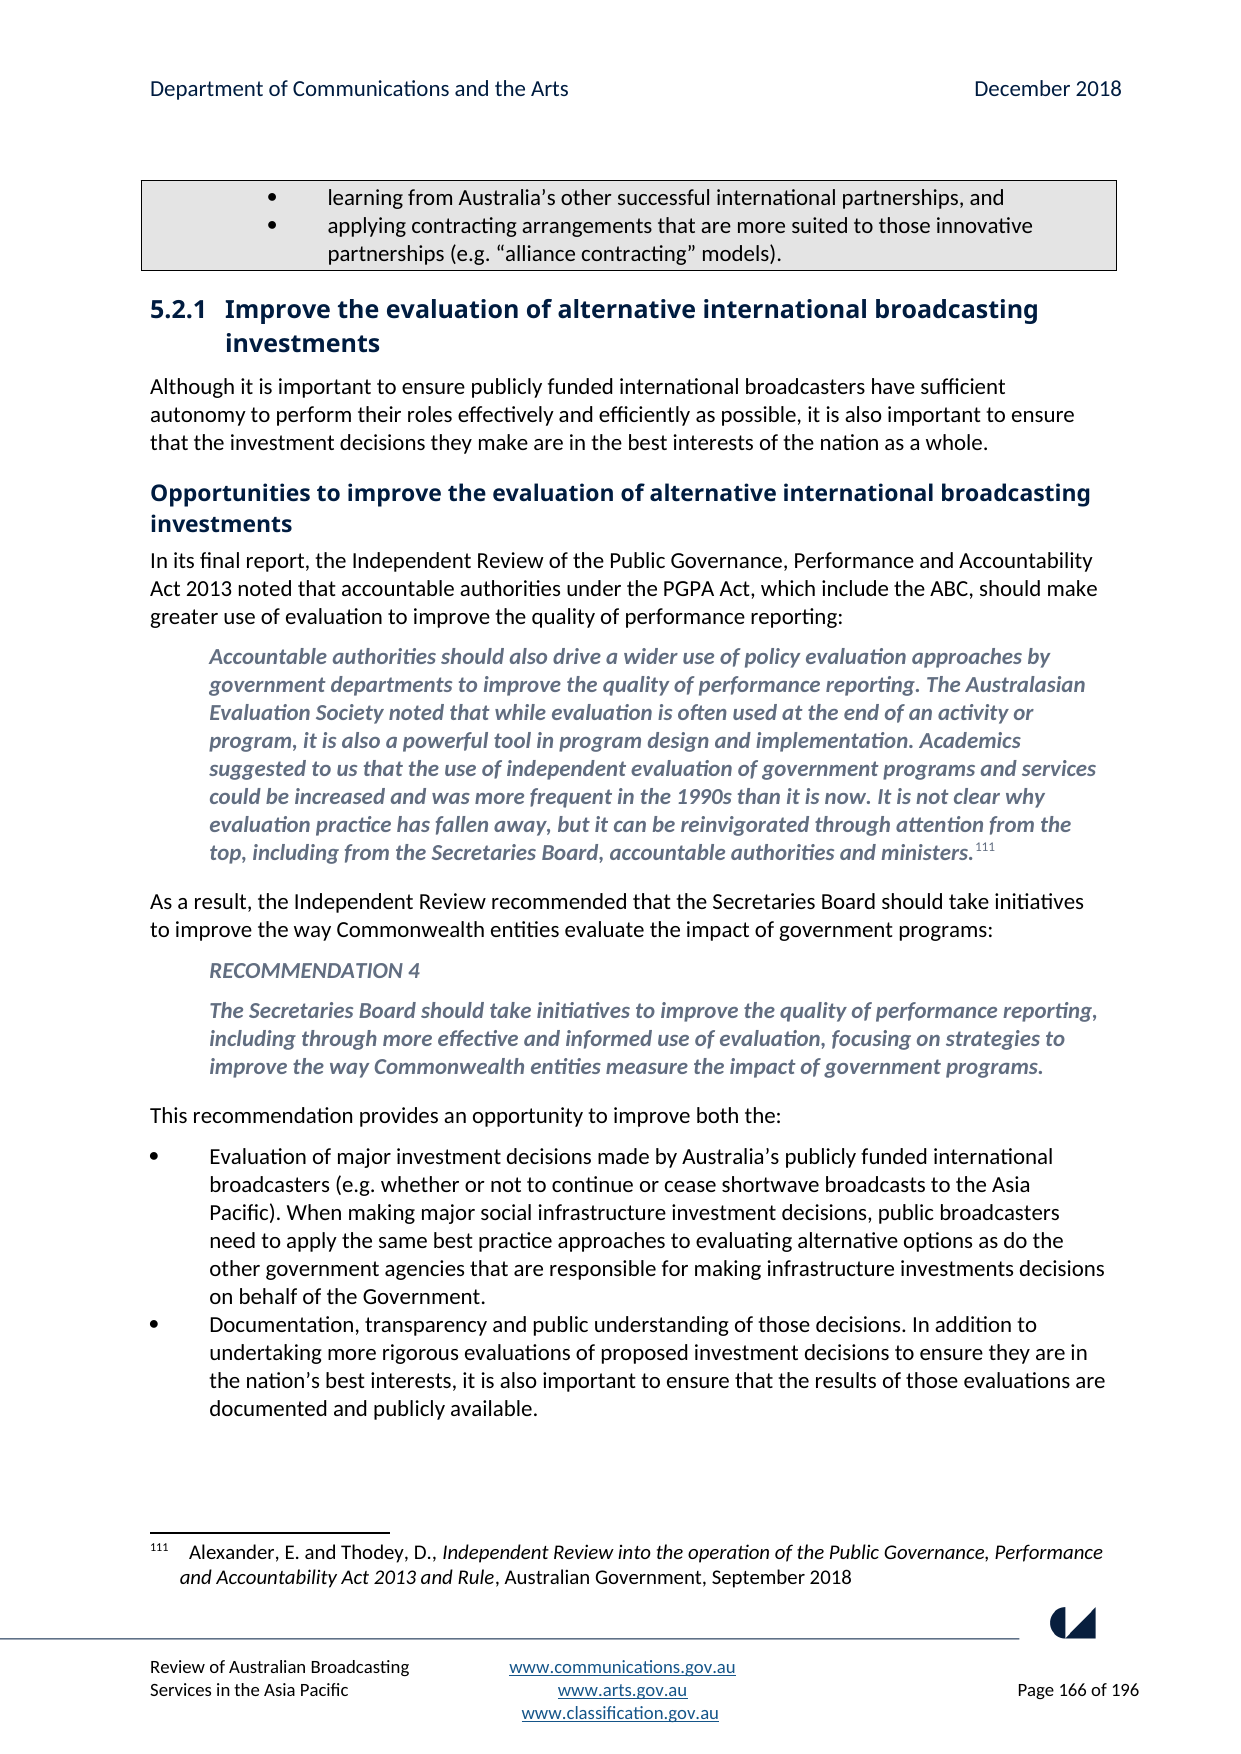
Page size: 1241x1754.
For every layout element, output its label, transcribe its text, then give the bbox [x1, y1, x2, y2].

subtitle Improve the evaluation of alternative international broadcasting investments [150, 292, 1107, 360]
text In its final report, the Independent Review of the Public Governance, Performance and Accountability Act 2013 noted that accountable authorities under the PGPA Act, which include the ABC, should make greater use of evaluation to improve the quality of performance reporting: [150, 546, 1107, 630]
text applying contracting arrangements that are more suited to those innovative partnerships (e.g. “alliance contracting” models). [142, 208, 1116, 270]
text RECOMMENDATION 4 [209, 956, 1107, 984]
list Evaluation of major investment decisions made by Australia’s publicly funded international broadcasters (e.g. whether or not to continue or cease shortwave broadcasts to the Asia Pacific). When making major social infrastructure investment decisions, public broadcasters need to apply the same best practice approaches to evaluating alternative options as do the other government agencies that are responsible for making infrastructure investments decisions on behalf of the Government. [150, 1142, 1107, 1310]
picture [0, 1590, 1241, 1656]
text learning from Australia’s other successful international partnerships, and [142, 181, 1116, 208]
text Accountable authorities should also drive a wider use of policy evaluation approaches by government departments to improve the quality of performance reporting. The Australasian Evaluation Society noted that while evaluation is often used at the end of an activity or program, it is also a powerful tool in program design and implementation. Academics suggested to us that the use of independent evaluation of government programs and services could be increased and was more frequent in the 1990s than it is now. It is not clear why evaluation practice has fallen away, but it can be reinvigorated through attention from the top, including from the Secretaries Board, accountable authorities and ministers. [209, 642, 1107, 867]
text Although it is important to ensure publicly funded international broadcasters have sufficient autonomy to perform their roles effectively and efficiently as possible, it is also important to ensure that the investment decisions they make are in the best interests of the nation as a whole. [150, 372, 1107, 456]
subtitle Opportunities to improve the evaluation of alternative international broadcasting investments [150, 477, 1107, 539]
text As a result, the Independent Review recommended that the Secretaries Board should take initiatives to improve the way Commonwealth entities evaluate the impact of government programs: [150, 887, 1107, 943]
list Documentation, transparency and public understanding of those decisions. In addition to undertaking more rigorous evaluations of proposed investment decisions to ensure they are in the nation’s best interests, it is also important to ensure that the results of those evaluations are documented and publicly available. [150, 1310, 1107, 1422]
text This recommendation provides an opportunity to improve both the: [150, 1101, 1107, 1129]
text The Secretaries Board should take initiatives to improve the quality of performance reporting, including through more effective and informed use of evaluation, focusing on strategies to improve the way Commonwealth entities measure the impact of government programs. [209, 996, 1107, 1081]
